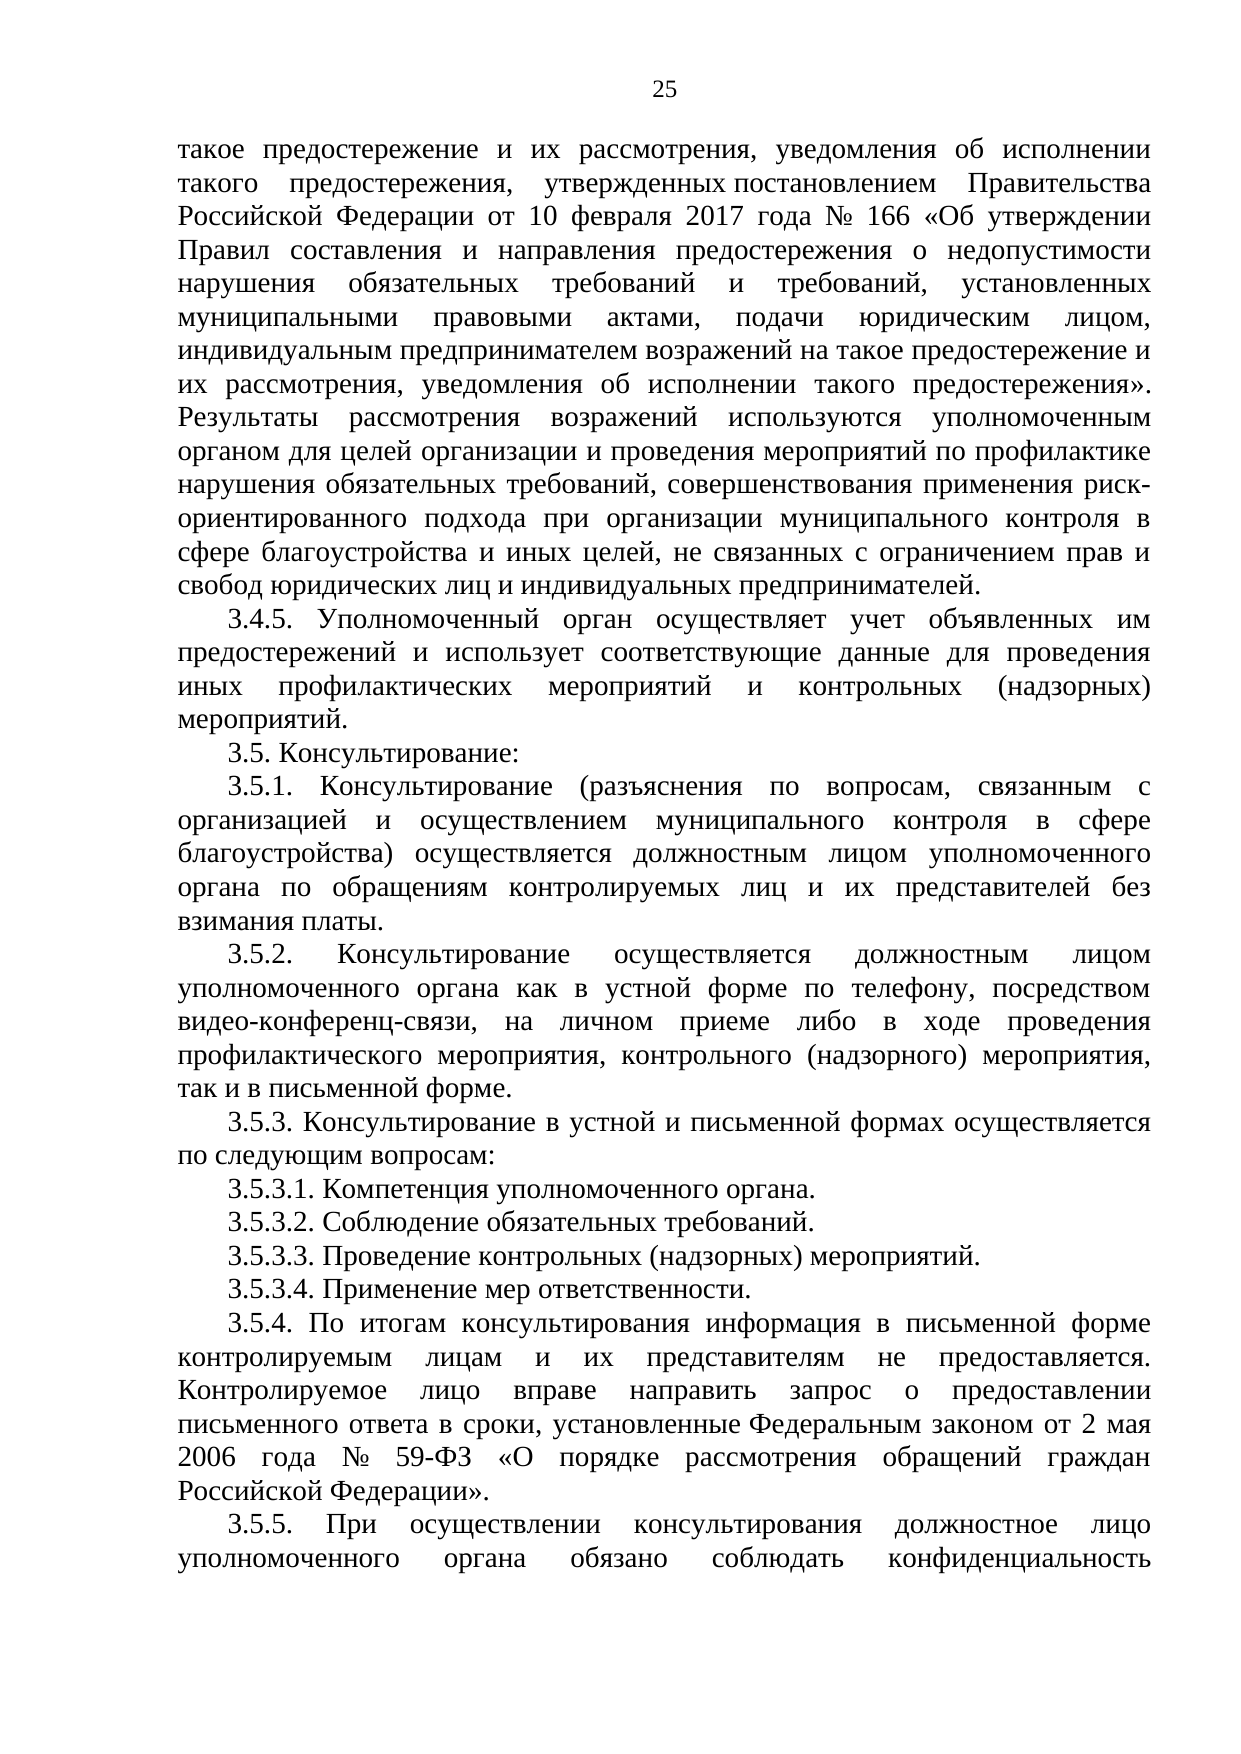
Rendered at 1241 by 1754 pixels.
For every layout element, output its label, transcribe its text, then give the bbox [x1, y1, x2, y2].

text 3.4.5. Уполномоченный орган осуществляет учет объявленных им предостережений и использует соответствующие данные для проведения иных профилактических мероприятий и контрольных (надзорных) мероприятий. [177, 601, 1152, 735]
text 3.5.4. По итогам консультирования информация в письменной форме контролируемым лицам и их представителям не предоставляется. Контролируемое лицо вправе направить запрос о предоставлении письменного ответа в сроки, установленные Федеральным законом от 2 мая 2006 года № 59-ФЗ «О порядке рассмотрения обращений граждан Российской Федерации». [177, 1305, 1152, 1506]
text 3.5. Консультирование: [177, 735, 1152, 768]
text 3.5.1. Консультирование (разъяснения по вопросам, связанным с организацией и осуществлением муниципального контроля в сфере благоустройства) осуществляется должностным лицом уполномоченного органа по обращениям контролируемых лиц и их представителей без взимания платы. [177, 768, 1152, 936]
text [177, 131, 1152, 601]
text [177, 1506, 1152, 1573]
text 3.5.3.3. Проведение контрольных (надзорных) мероприятий. [177, 1238, 1152, 1272]
text 3.5.3.1. Компетенция уполномоченного органа. [177, 1171, 1152, 1204]
text 3.5.3. Консультирование в устной и письменной формах осуществляется по следующим вопросам: [177, 1104, 1152, 1171]
text 3.5.3.2. Соблюдение обязательных требований. [177, 1204, 1152, 1238]
text 3.5.3.4. Применение мер ответственности. [177, 1272, 1152, 1305]
text 3.5.2. Консультирование осуществляется должностным лицом уполномоченного органа как в устной форме по телефону, посредством видео-конференц-связи, на личном приеме либо в ходе проведения профилактического мероприятия, контрольного (надзорного) мероприятия, так и в письменной форме. [177, 936, 1152, 1104]
